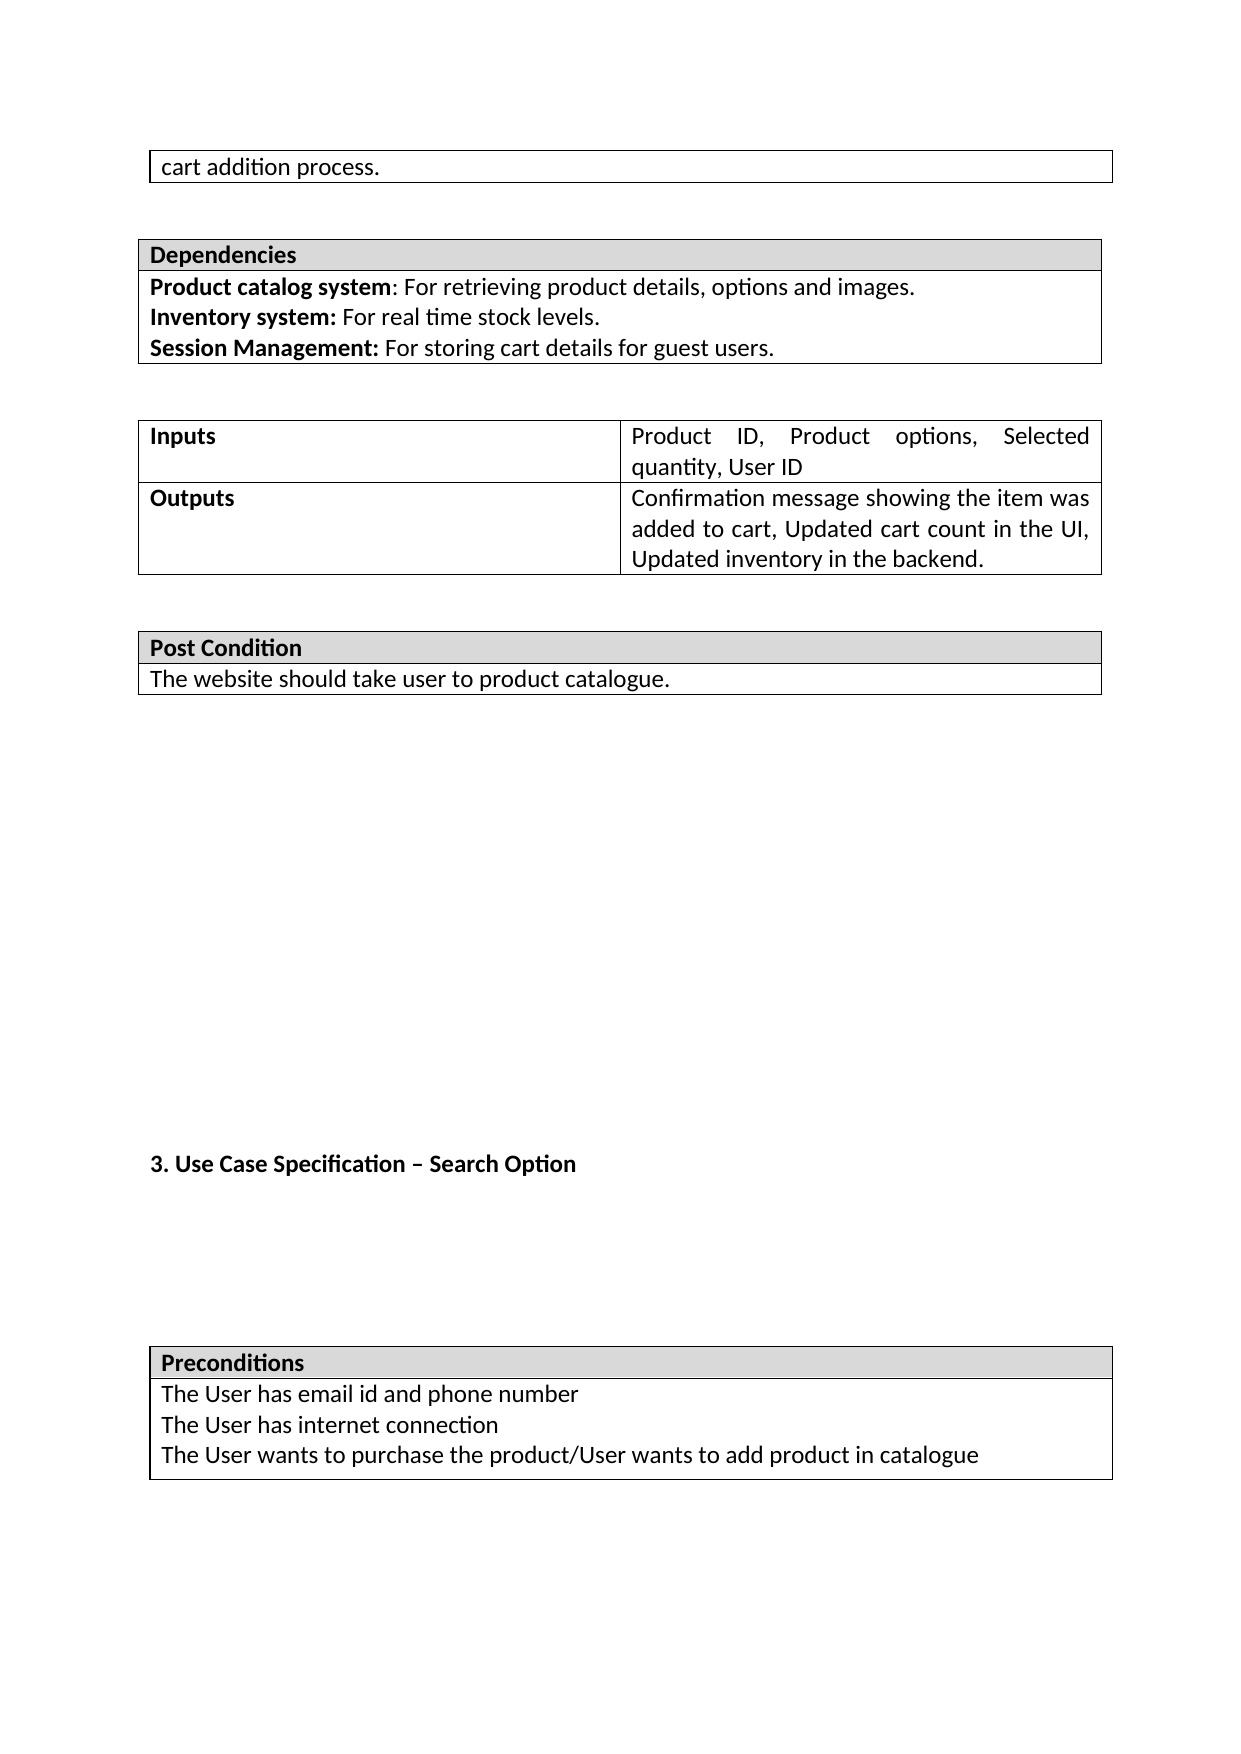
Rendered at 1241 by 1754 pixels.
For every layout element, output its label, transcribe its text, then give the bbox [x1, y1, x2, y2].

table_header Product ID, Product options, Selected quantity, User ID [621, 421, 1101, 482]
table_header Post Condition [139, 632, 1101, 663]
table_cell Product catalog system: For retrieving product details, options and images. Inventory system: For real time stock levels. Session Management: For storing cart details for guest users. [139, 271, 1101, 363]
table_header Inputs [139, 421, 620, 482]
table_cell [151, 151, 1112, 182]
table_header Dependencies [139, 240, 1101, 270]
table_cell Outputs [139, 483, 620, 574]
text 3. Use Case Specification – Search Option [150, 1148, 1090, 1178]
table_cell The User has email id and phone number The User has internet connection The User wants to purchase the product/User wants to add product in catalogue [151, 1379, 1112, 1479]
table_cell Confirmation message showing the item was added to cart, Updated cart count in the UI, Updated inventory in the backend. [621, 483, 1101, 574]
table_cell The website should take user to product catalogue. [139, 664, 1101, 694]
table_header Preconditions [151, 1347, 1112, 1377]
